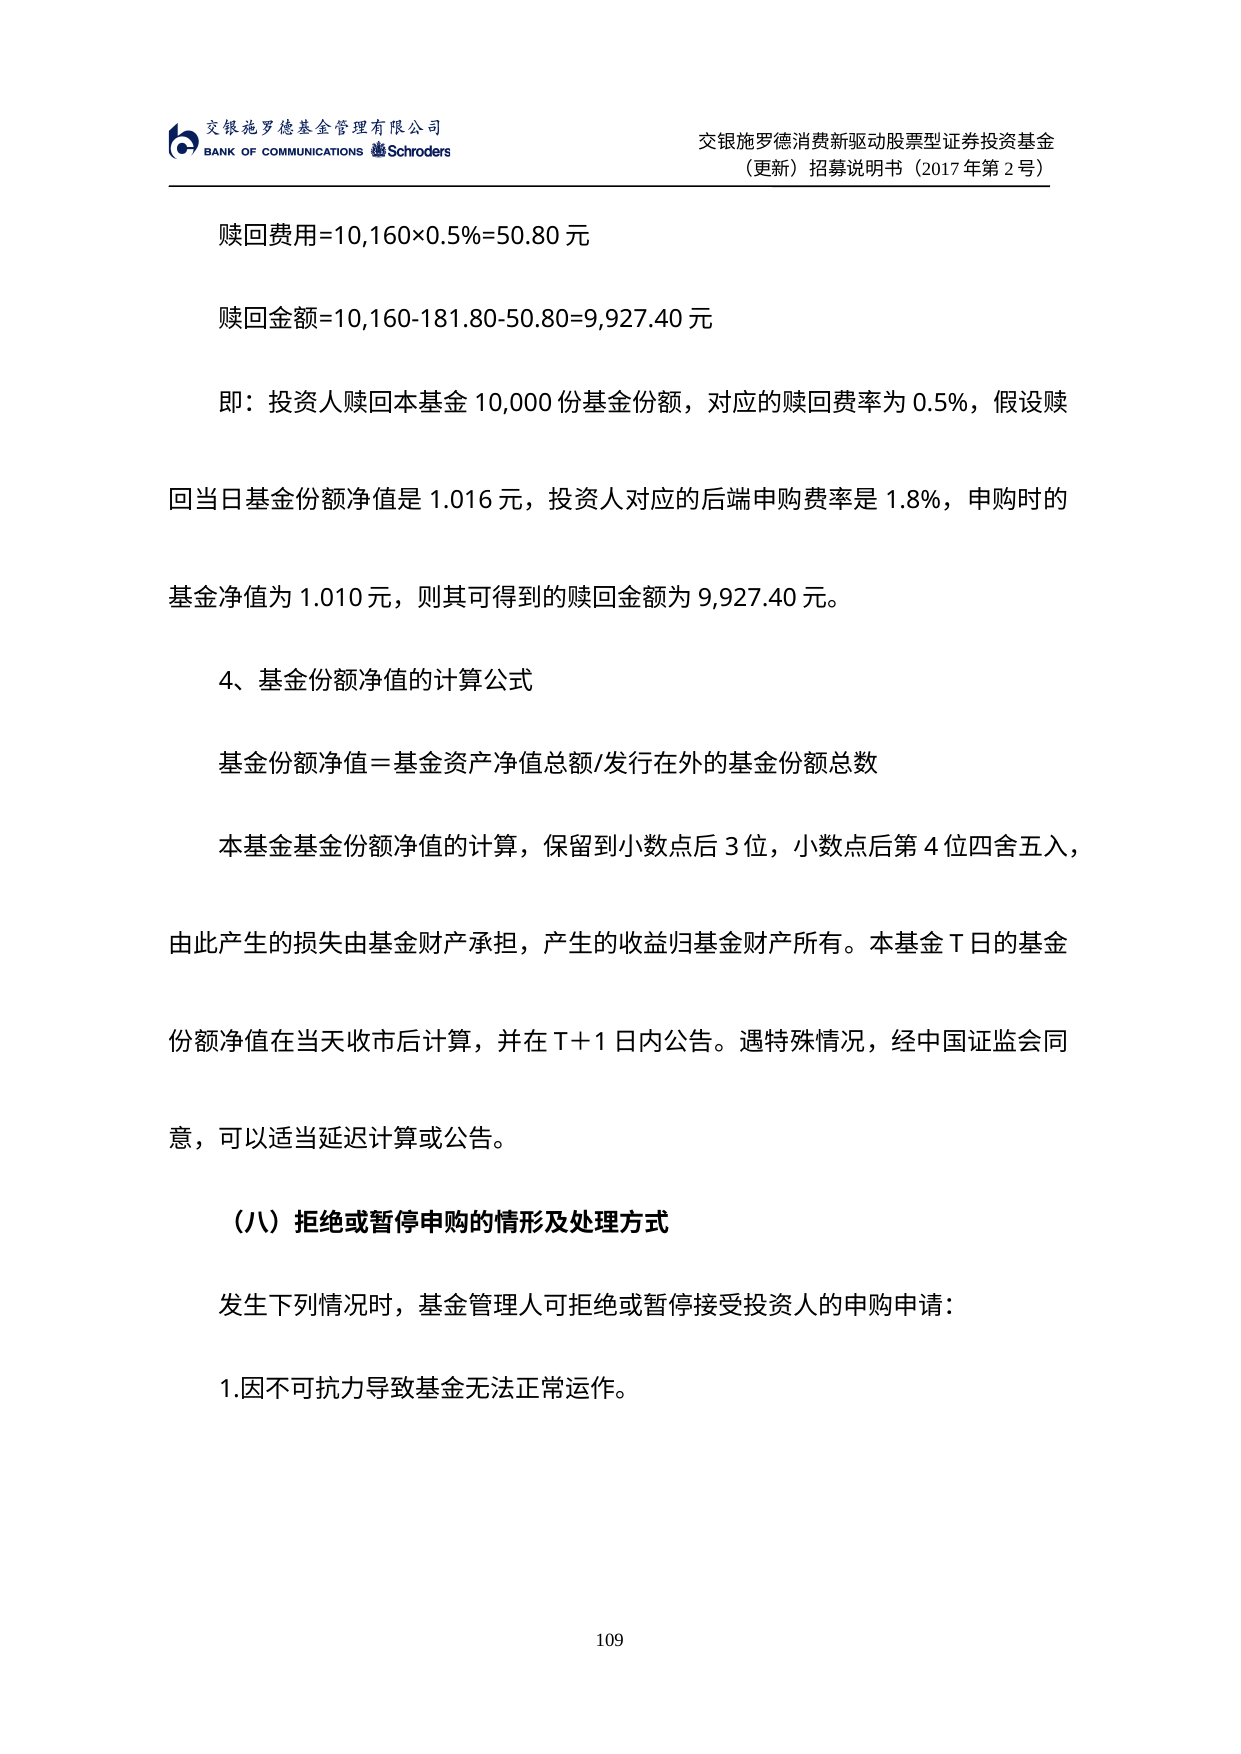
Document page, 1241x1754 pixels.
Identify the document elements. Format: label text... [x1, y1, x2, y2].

text 赎回费用=10,160×0.5%=50.80元 [169, 201, 1068, 266]
text 1.因不可抗力导致基金无法正常运作。 [169, 1354, 1068, 1419]
text 即：投资人赎回本基金10,000份基金份额，对应的赎回费率为0.5%，假设赎回当日基金份额净值是1.016元，投资人对应的后端申购费率是1.8%，申购时的基金净值为1.010元，则其可得到的赎回金额为9,927.40元。 [169, 368, 1068, 628]
text 本基金基金份额净值的计算，保留到小数点后3位，小数点后第4位四舍五入，由此产生的损失由基金财产承担，产生的收益归基金财产所有。本基金T日的基金份额净值在当天收市后计算，并在T＋1日内公告。遇特殊情况，经中国证监会同意，可以适当延迟计算或公告。 [169, 812, 1068, 1169]
text 发生下列情况时，基金管理人可拒绝或暂停接受投资人的申购申请： [169, 1271, 1068, 1336]
picture [168, 119, 451, 159]
text 4、基金份额净值的计算公式 [169, 646, 1068, 711]
text 赎回金额=10,160-181.80-50.80=9,927.40元 [169, 284, 1068, 349]
text （八）拒绝或暂停申购的情形及处理方式 [169, 1188, 1050, 1253]
text 基金份额净值＝基金资产净值总额/发行在外的基金份额总数 [169, 729, 1068, 794]
